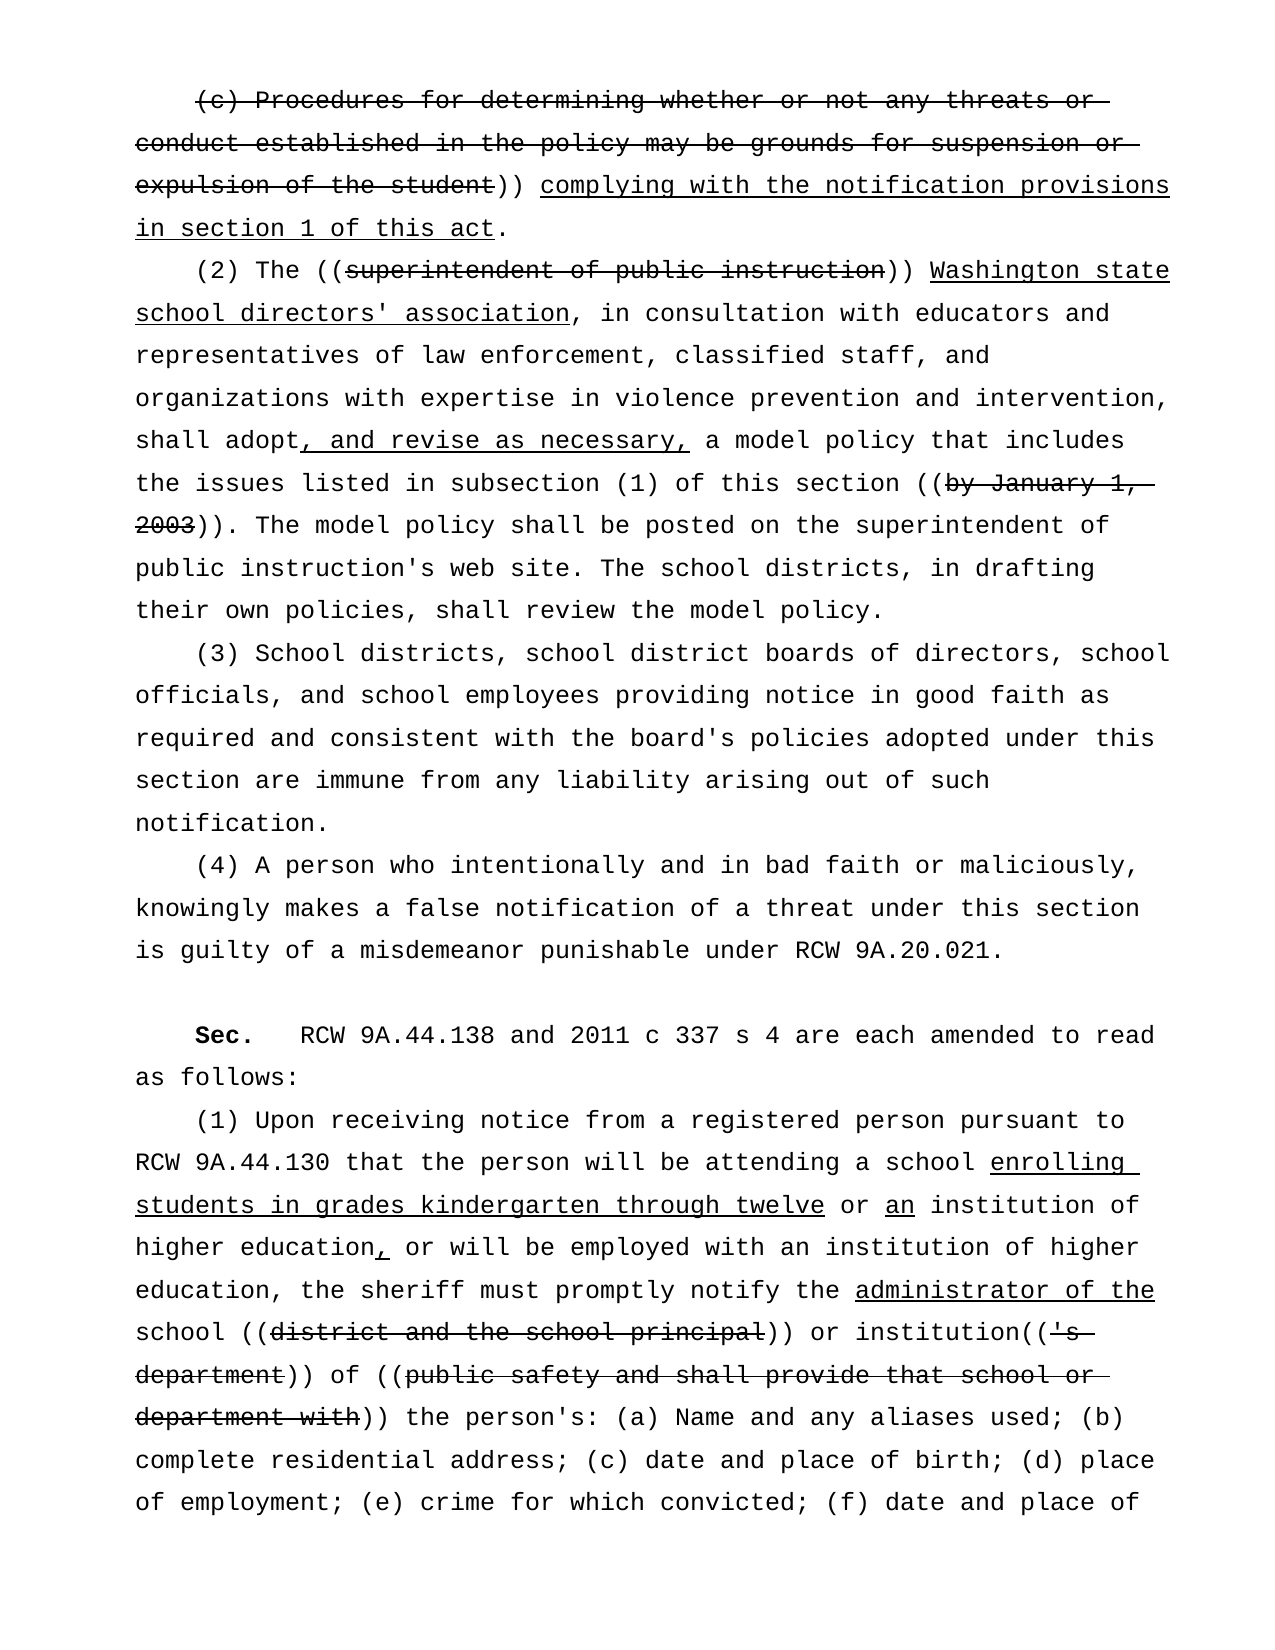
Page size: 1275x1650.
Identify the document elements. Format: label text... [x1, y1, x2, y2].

text Sec. RCW 9A.44.138 and 2011 c 337 s 4 are each amended to read as follows: [135, 1009, 1170, 1094]
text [135, 1094, 1170, 1519]
text (4) A person who intentionally and in bad faith or maliciously, knowingly makes a false notification of a threat under this section is guilty of a misdemeanor punishable under RCW 9A.20.021. [135, 840, 1170, 967]
text (2) The ((superintendent of public instruction)) Washington state school directors' association, in consultation with educators and representatives of law enforcement, classified staff, and organizations with expertise in violence prevention and intervention, shall adopt, and revise as necessary, a model policy that includes the issues listed in subsection (1) of this section ((by January 1, 2003)). The model policy shall be posted on the superintendent of public instruction's web site. The school districts, in drafting their own policies, shall review the model policy. [135, 245, 1170, 627]
text (c) Procedures for determining whether or not any threats or conduct established in the policy may be grounds for suspension or expulsion of the student)) complying with the notification provisions in section 1 of this act. [135, 75, 1170, 245]
text (3) School districts, school district boards of directors, school officials, and school employees providing notice in good faith as required and consistent with the board's policies adopted under this section are immune from any liability arising out of such notification. [135, 627, 1170, 840]
